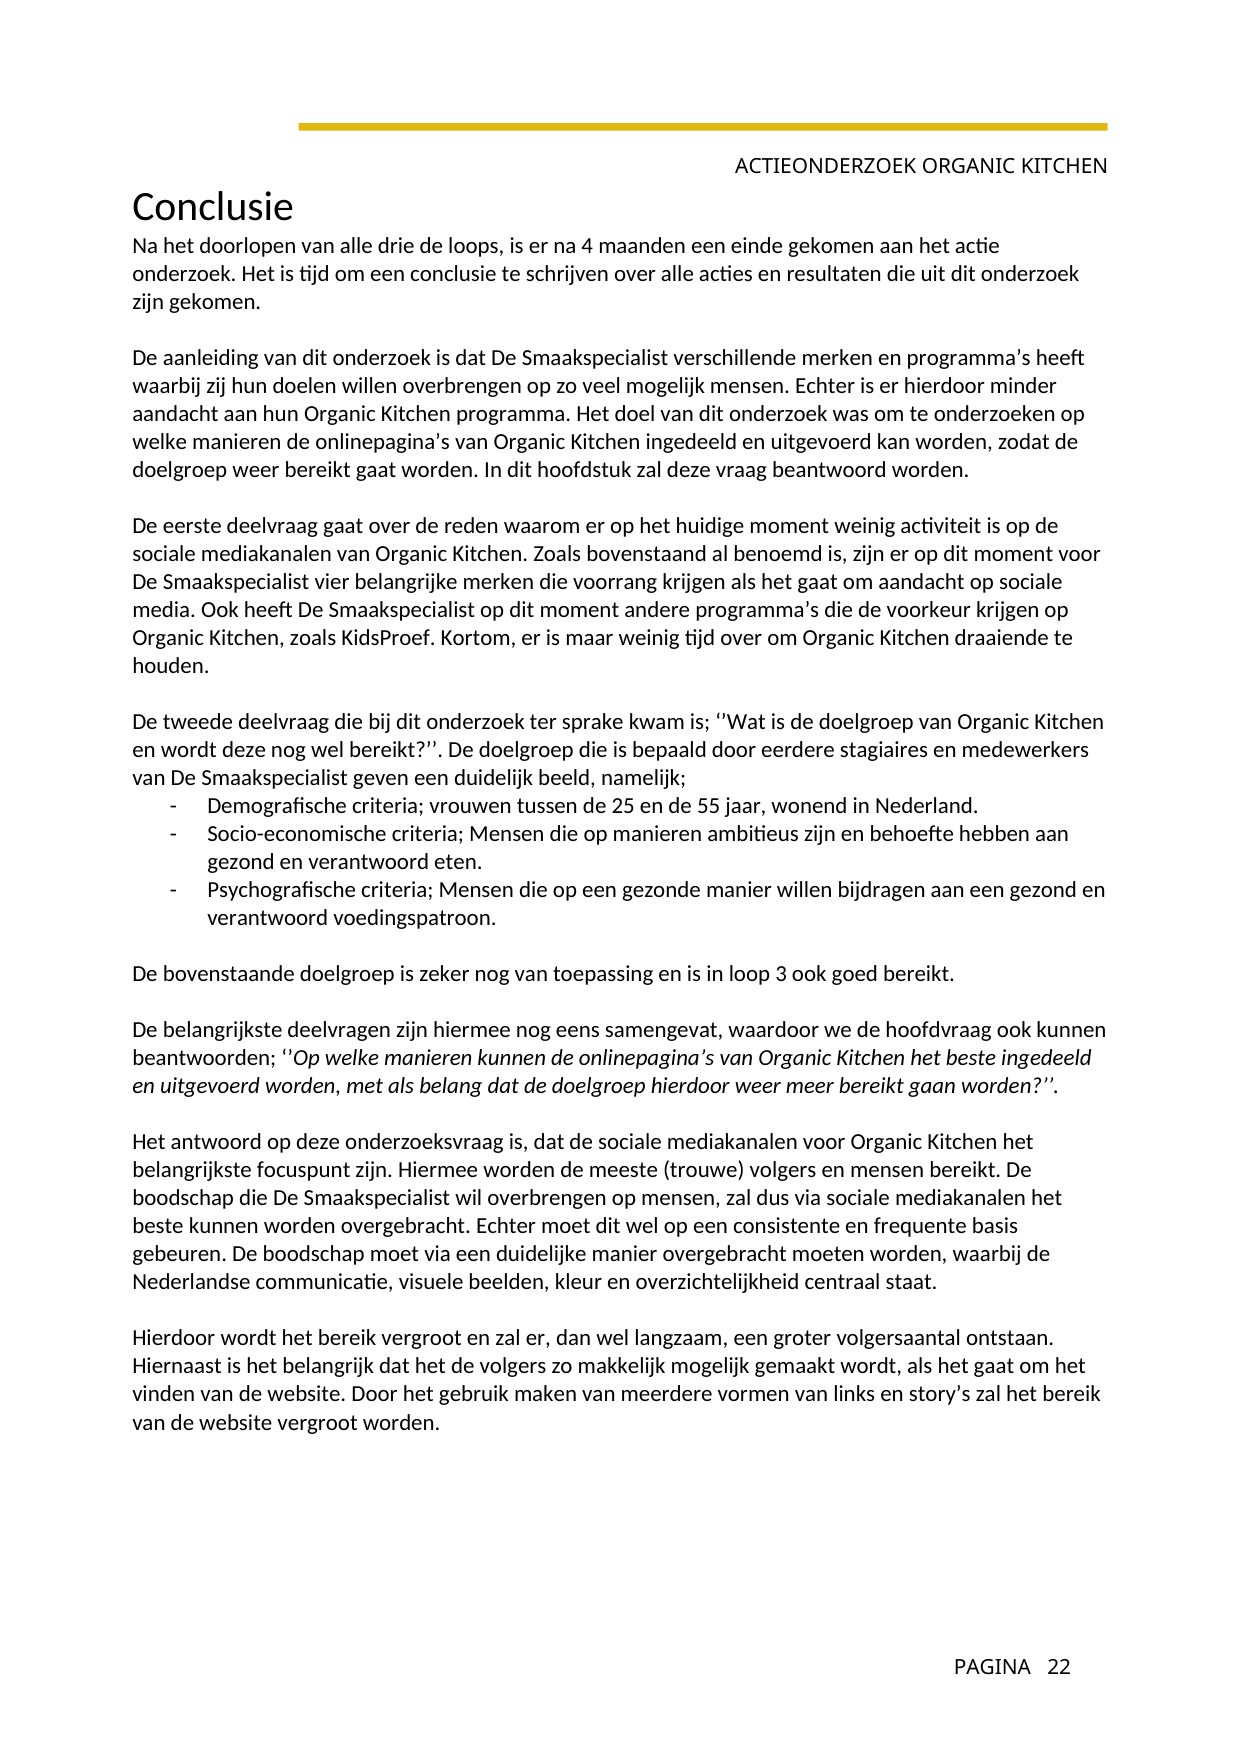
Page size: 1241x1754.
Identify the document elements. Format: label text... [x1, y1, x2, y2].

text De belangrijkste deelvragen zijn hiermee nog eens samengevat, waardoor we de hoofdvraag ook kunnen beantwoorden; ‘’Op welke manieren kunnen de onlinepagina’s van Organic Kitchen het beste ingedeeld en uitgevoerd worden, met als belang dat de doelgroep hierdoor weer meer bereikt gaan worden?’’. [132, 1015, 1108, 1099]
text De bovenstaande doelgroep is zeker nog van toepassing en is in loop 3 ook goed bereikt. [132, 959, 1108, 987]
list Socio-economische criteria; Mensen die op manieren ambitieus zijn en behoefte hebben aan gezond en verantwoord eten. [169, 819, 1108, 875]
text De eerste deelvraag gaat over de reden waarom er op het huidige moment weinig activiteit is op de sociale mediakanalen van Organic Kitchen. Zoals bovenstaand al benoemd is, zijn er op dit moment voor De Smaakspecialist vier belangrijke merken die voorrang krijgen als het gaat om aandacht op sociale media. Ook heeft De Smaakspecialist op dit moment andere programma’s die de voorkeur krijgen op Organic Kitchen, zoals KidsProef. Kortom, er is maar weinig tijd over om Organic Kitchen draaiende te houden. [132, 511, 1108, 679]
text De tweede deelvraag die bij dit onderzoek ter sprake kwam is; ‘’Wat is de doelgroep van Organic Kitchen en wordt deze nog wel bereikt?’’. De doelgroep die is bepaald door eerdere stagiaires en medewerkers van De Smaakspecialist geven een duidelijk beeld, namelijk; [132, 707, 1108, 791]
list Demografische criteria; vrouwen tussen de 25 en de 55 jaar, wonend in Nederland. [169, 791, 1108, 819]
text Na het doorlopen van alle drie de loops, is er na 4 maanden een einde gekomen aan het actie onderzoek. Het is tijd om een conclusie te schrijven over alle acties en resultaten die uit dit onderzoek zijn gekomen. [132, 231, 1108, 315]
subtitle Conclusie [132, 180, 1108, 231]
text Het antwoord op deze onderzoeksvraag is, dat de sociale mediakanalen voor Organic Kitchen het belangrijkste focuspunt zijn. Hiermee worden de meeste (trouwe) volgers en mensen bereikt. De boodschap die De Smaakspecialist wil overbrengen op mensen, zal dus via sociale mediakanalen het beste kunnen worden overgebracht. Echter moet dit wel op een consistente en frequente basis gebeuren. De boodschap moet via een duidelijke manier overgebracht moeten worden, waarbij de Nederlandse communicatie, visuele beelden, kleur en overzichtelijkheid centraal staat. [132, 1127, 1108, 1296]
text De aanleiding van dit onderzoek is dat De Smaakspecialist verschillende merken en programma’s heeft waarbij zij hun doelen willen overbrengen op zo veel mogelijk mensen. Echter is er hierdoor minder aandacht aan hun Organic Kitchen programma. Het doel van dit onderzoek was om te onderzoeken op welke manieren de onlinepagina’s van Organic Kitchen ingedeeld en uitgevoerd kan worden, zodat de doelgroep weer bereikt gaat worden. In dit hoofdstuk zal deze vraag beantwoord worden. [132, 343, 1108, 483]
list Psychografische criteria; Mensen die op een gezonde manier willen bijdragen aan een gezond en verantwoord voedingspatroon. [169, 875, 1108, 931]
text Hierdoor wordt het bereik vergroot en zal er, dan wel langzaam, een groter volgersaantal ontstaan. Hiernaast is het belangrijk dat het de volgers zo makkelijk mogelijk gemaakt wordt, als het gaat om het vinden van de website. Door het gebruik maken van meerdere vormen van links en story’s zal het bereik van de website vergroot worden. [132, 1323, 1108, 1436]
